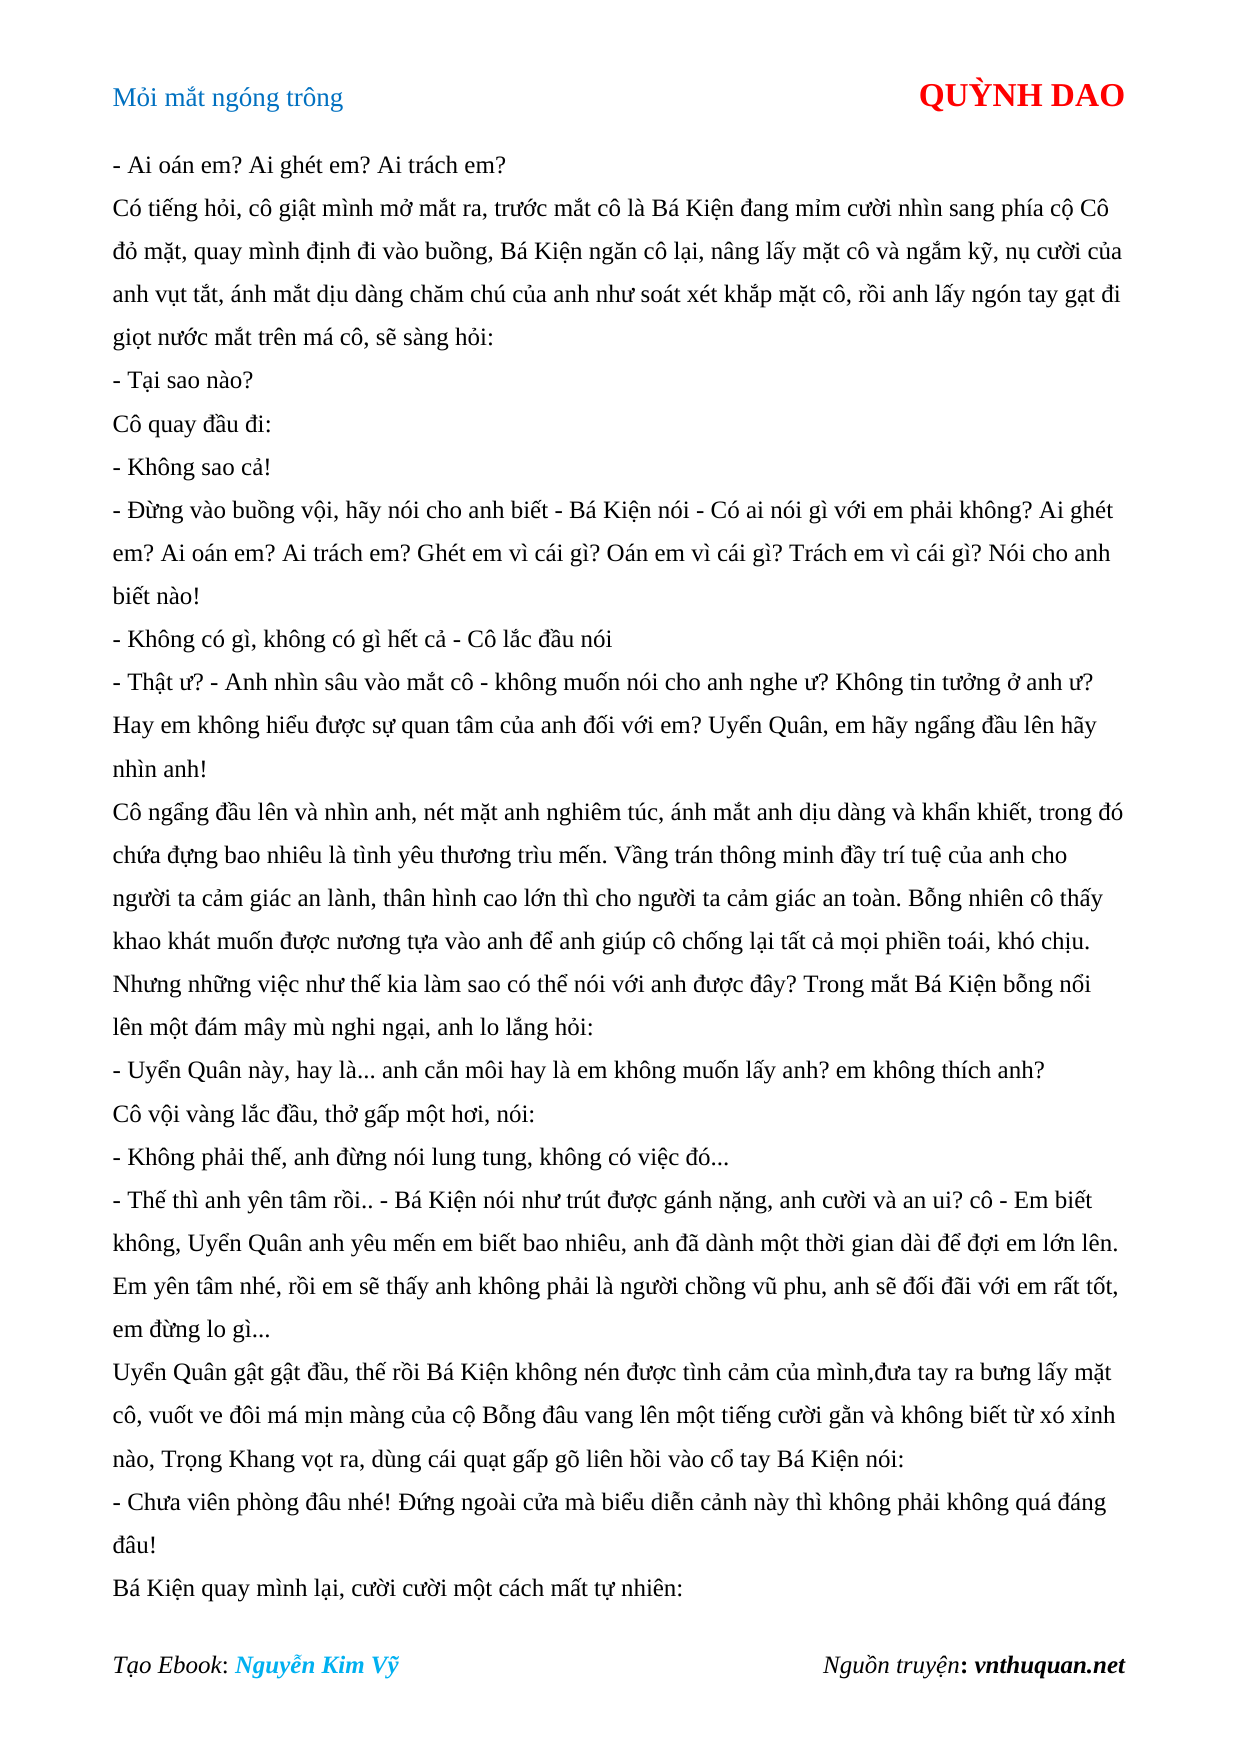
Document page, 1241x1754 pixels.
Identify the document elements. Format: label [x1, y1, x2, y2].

text [112, 150, 1128, 1602]
